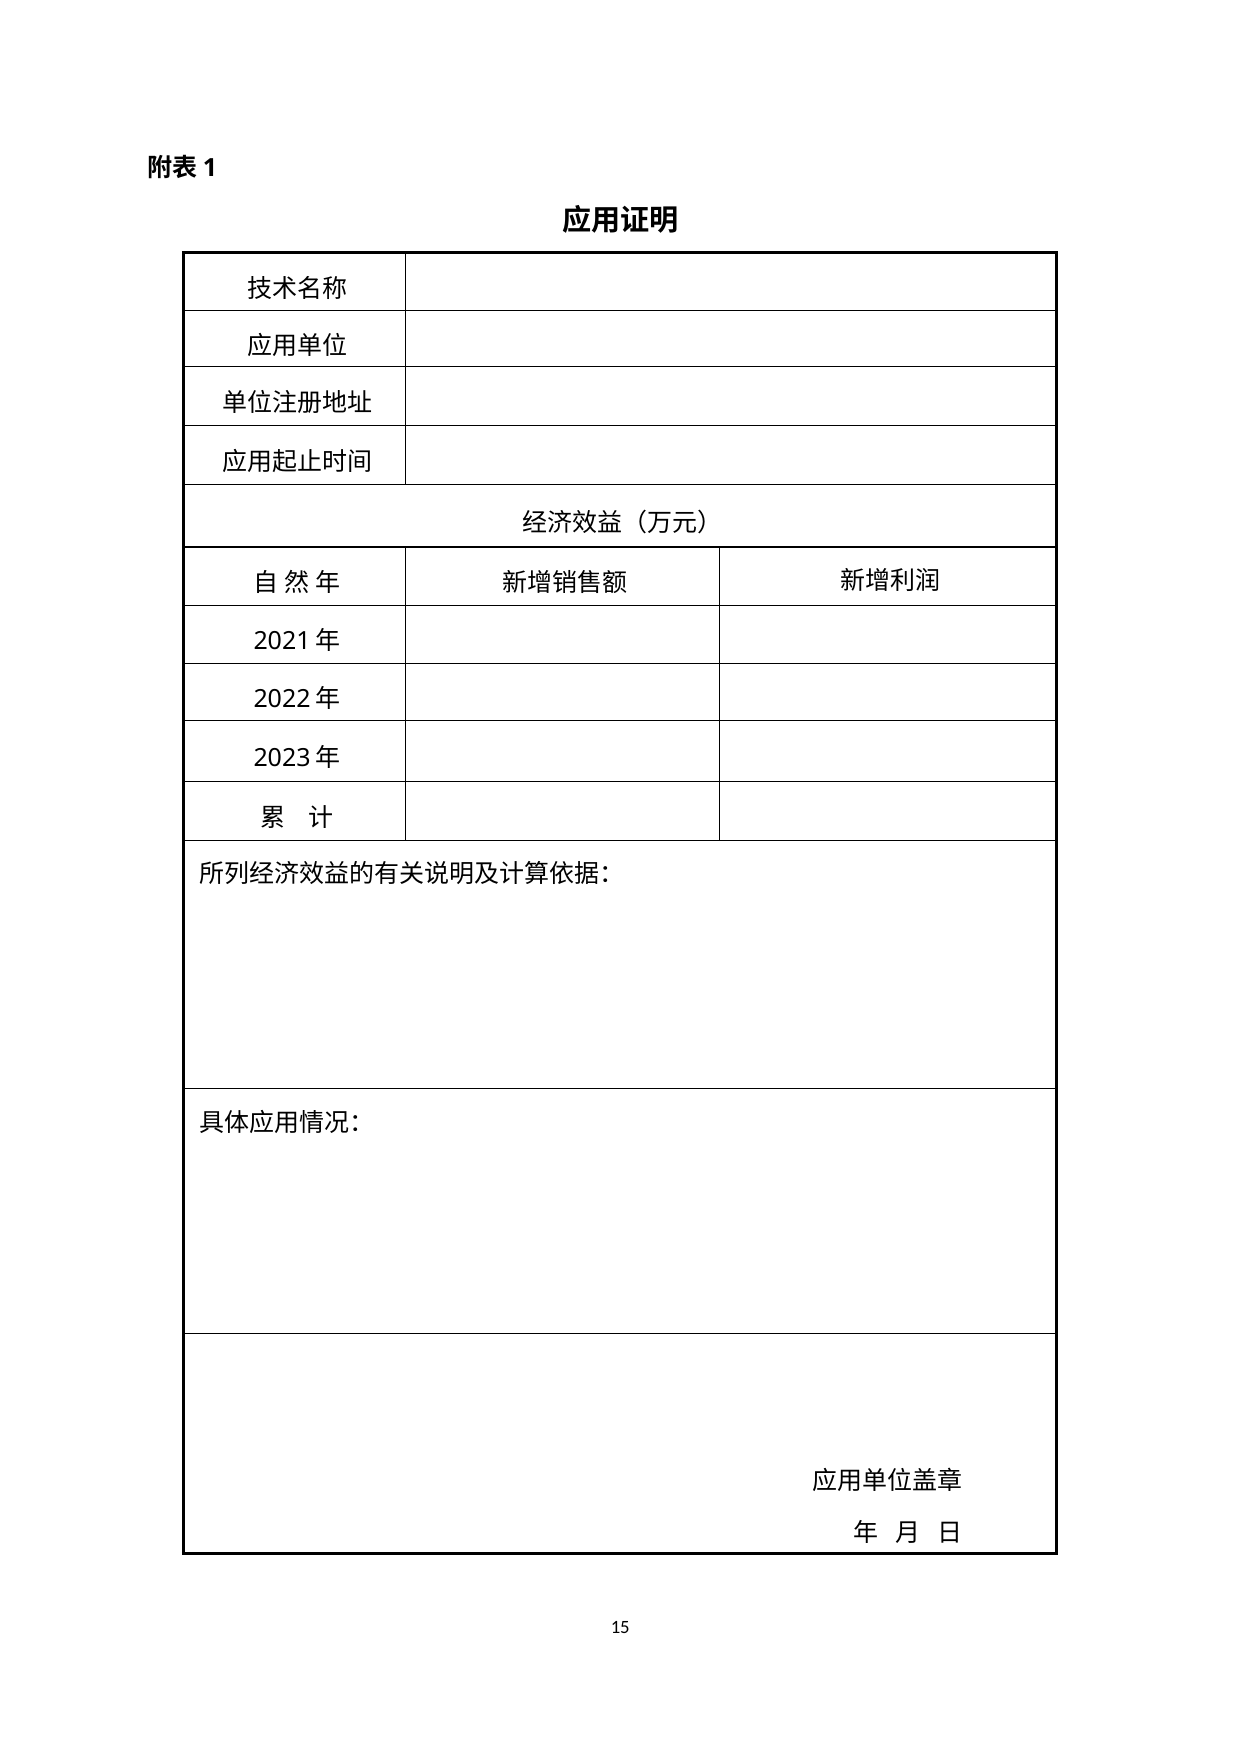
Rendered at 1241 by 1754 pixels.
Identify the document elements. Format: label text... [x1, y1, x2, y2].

table_cell 2023年 [185, 721, 405, 781]
table_cell 具体应用情况： [185, 1089, 1055, 1333]
table_header 技术名称 [185, 254, 405, 310]
table_cell [406, 721, 719, 781]
table_cell [406, 426, 1055, 484]
table_cell 新增销售额 [406, 548, 719, 605]
table_cell 所列经济效益的有关说明及计算依据： [185, 841, 1055, 1088]
table_cell 应用单位盖章 年 月 日 [185, 1334, 1055, 1552]
table_cell [406, 311, 1055, 366]
table_cell 单位注册地址 [185, 367, 405, 425]
table_cell 2022年 [185, 664, 405, 720]
table_cell [720, 664, 1055, 720]
table_cell 应用起止时间 [185, 426, 405, 484]
table_cell [720, 782, 1055, 840]
table_cell [406, 664, 719, 720]
table_cell [406, 367, 1055, 425]
table_cell [720, 606, 1055, 663]
table_cell 应用单位 [185, 311, 405, 366]
table_cell 自 然 年 [185, 548, 405, 605]
text 应用证明 [148, 196, 1092, 239]
table_header [406, 254, 1055, 310]
table_cell 新增利润 新增税收 [720, 548, 1055, 605]
table_cell [720, 721, 1055, 781]
table_cell [406, 782, 719, 840]
table_cell 2021年 [185, 606, 405, 663]
table_cell [406, 606, 719, 663]
table_cell 累 计 [185, 782, 405, 840]
text 附表1 [148, 148, 1092, 184]
table_cell 经济效益（万元） [185, 485, 1055, 546]
